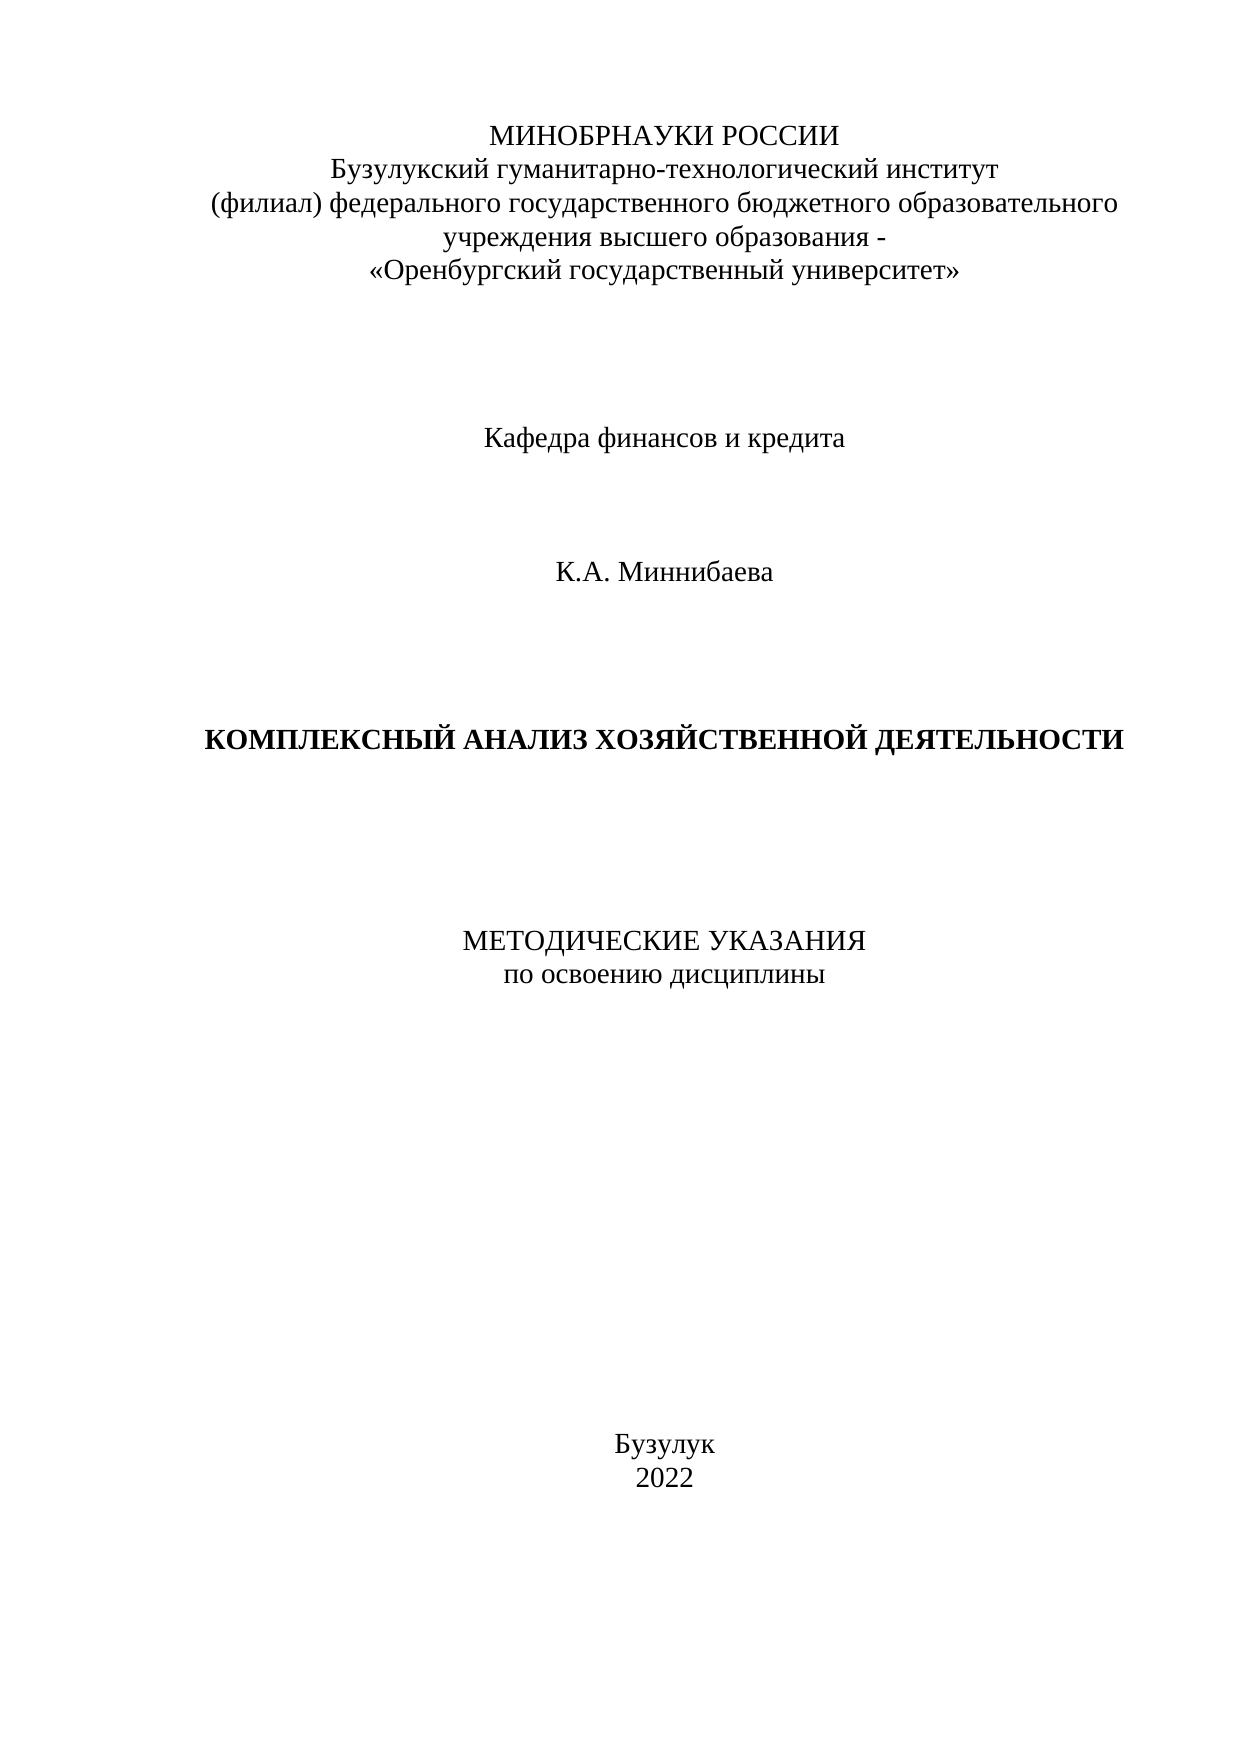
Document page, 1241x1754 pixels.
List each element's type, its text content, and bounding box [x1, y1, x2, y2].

text Комплексный анализ хозяйственной деятельности [177, 722, 1152, 755]
text Минобрнауки России [177, 118, 1152, 152]
text К.А. Миннибаева [177, 554, 1152, 588]
text «Оренбургский государственный университет» [177, 252, 1152, 286]
text (филиал) федерального государственного бюджетного образовательного учреждения высшего образования - [177, 185, 1152, 252]
text МЕТОДИЧЕСКИЕ УКАЗАНИЯ [177, 923, 1152, 957]
text Кафедра финансов и кредита [177, 420, 1152, 453]
text 2022 [177, 1460, 1152, 1493]
text по освоению дисциплины [177, 957, 1152, 990]
text Бузулукский гуманитарно-технологический институт [177, 152, 1152, 185]
text Бузулук [177, 1426, 1152, 1460]
